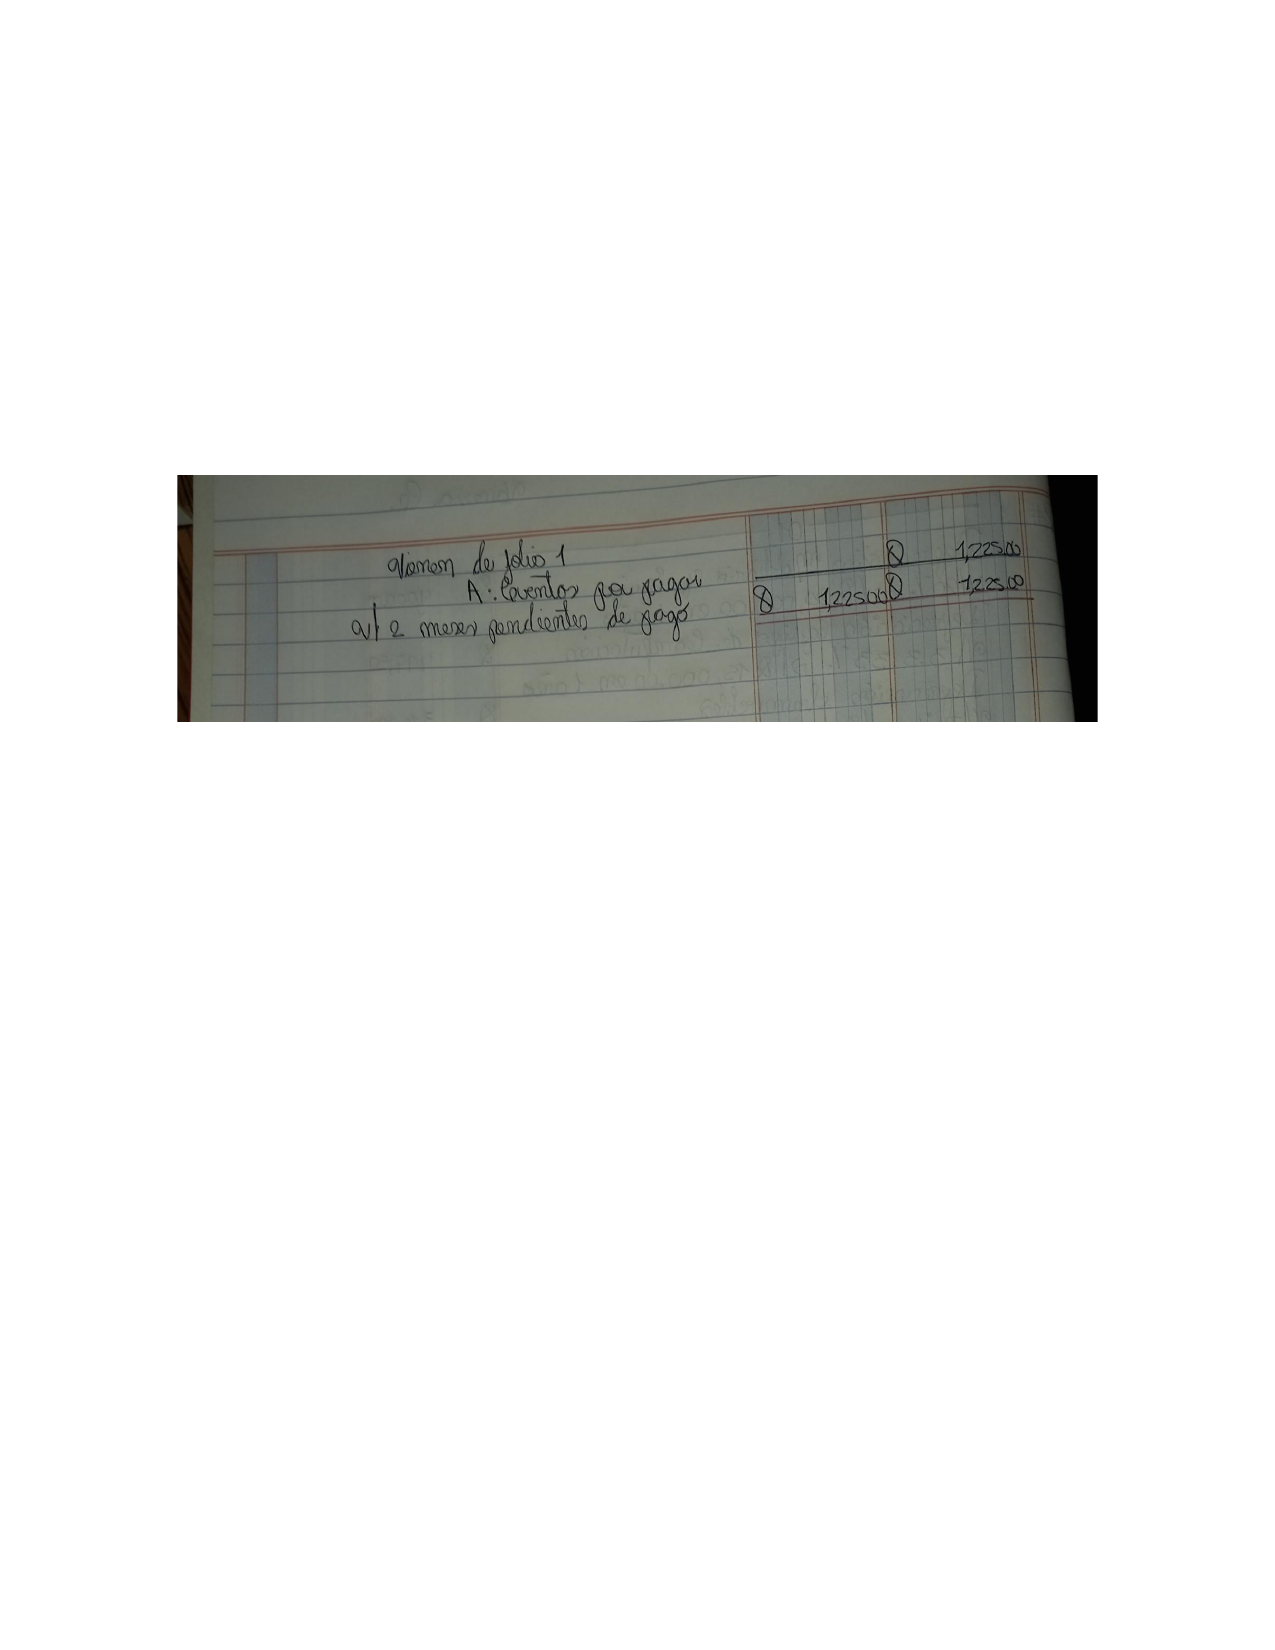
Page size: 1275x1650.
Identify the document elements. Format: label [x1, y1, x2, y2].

picture [177, 475, 1098, 722]
